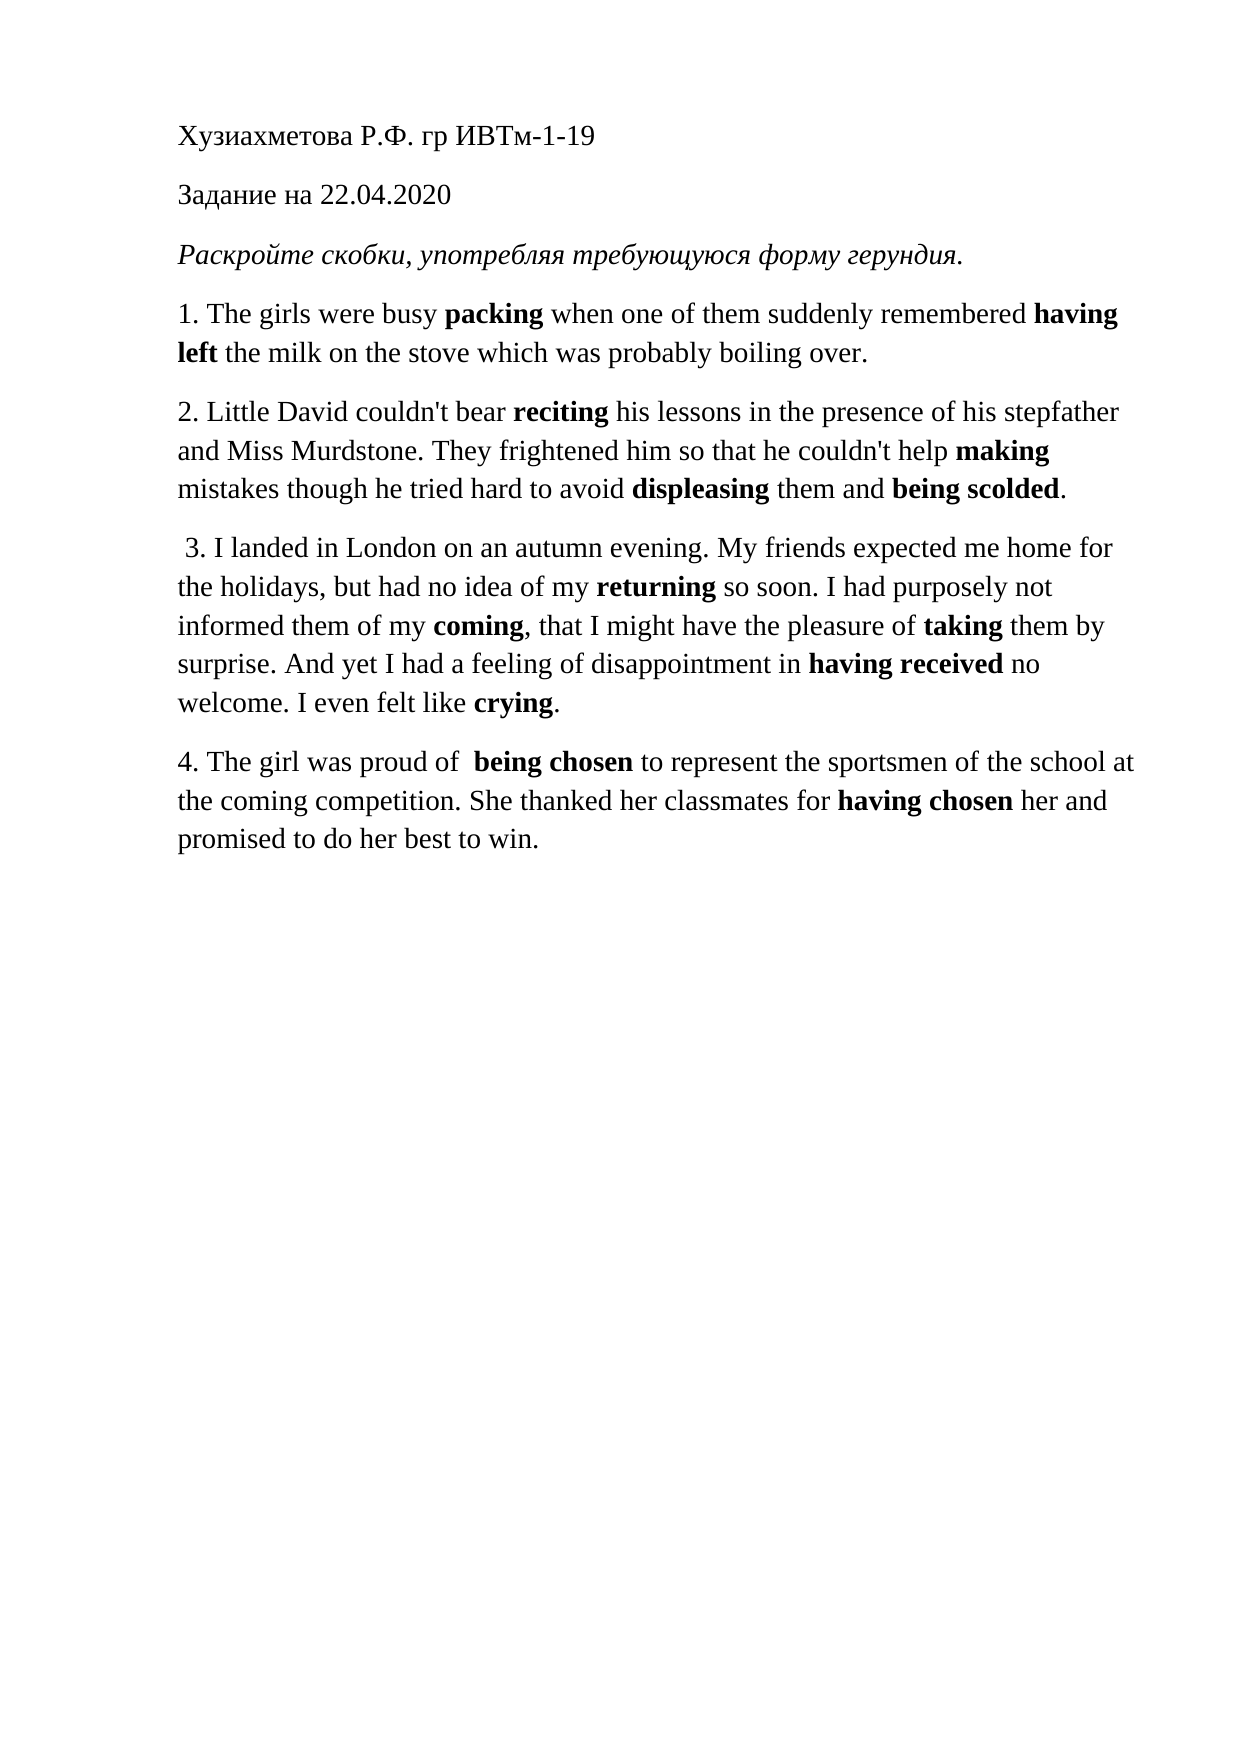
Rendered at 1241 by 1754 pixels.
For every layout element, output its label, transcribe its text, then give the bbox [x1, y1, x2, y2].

text Раскройте скобки, употребляя требующуюся форму герундия. [177, 237, 1152, 270]
text 2. Little David couldn't bear reciting his lessons in the presence of his stepfather and Miss Murdstone. They frightened him so that he couldn't help making mistakes though he tried hard to avoid displeasing them and being scolded. [177, 394, 1152, 505]
text Хузиахметова Р.Ф. гр ИВТм-1-19 [177, 118, 1152, 152]
text 1. The girls were busy packing when one of them suddenly remembered having left the milk on the stove which was probably boiling over. [177, 296, 1152, 368]
text 3. I landed in London on an autumn evening. My friends expected me home for the holidays, but had no idea of my returning so soon. I had purposely not informed them of my coming, that I might have the pleasure of taking them by surprise. And yet I had a feeling of disappointment in having received no welcome. I even felt like crying. [177, 531, 1152, 718]
text Задание на 22.04.2020 [177, 177, 1152, 211]
text 4. The girl was proud of being chosen to represent the sportsmen of the school at the coming competition. She thanked her classmates for having chosen her and promised to do her best to win. [177, 744, 1152, 855]
